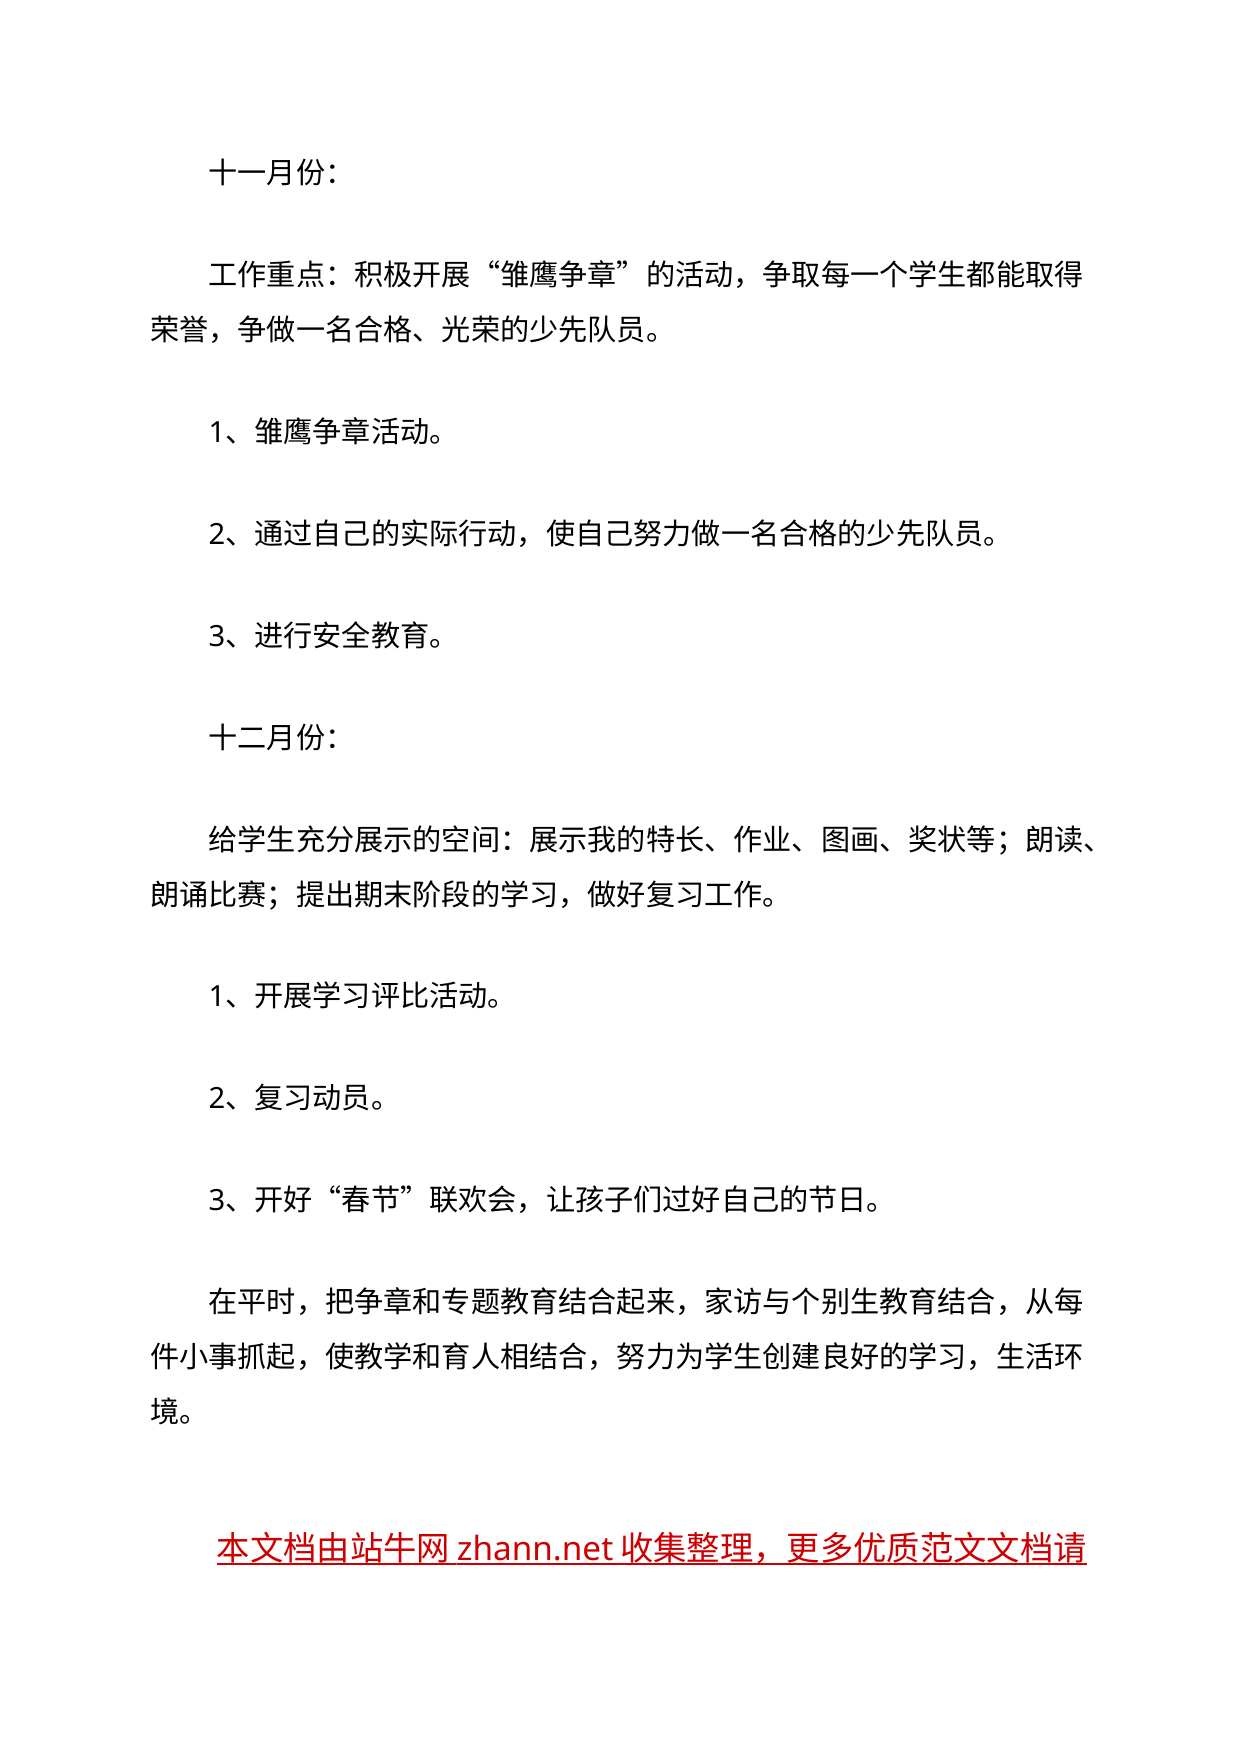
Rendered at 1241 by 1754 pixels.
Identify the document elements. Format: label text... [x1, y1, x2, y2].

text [150, 1522, 1090, 1570]
text 给学生充分展示的空间：展示我的特长、作业、图画、奖状等；朗读、朗诵比赛；提出期末阶段的学习，做好复习工作。 [150, 816, 1090, 913]
text 十一月份： [150, 150, 1090, 192]
text 3、开好“春节”联欢会，让孩子们过好自己的节日。 [150, 1177, 1090, 1219]
text 2、复习动员。 [150, 1075, 1090, 1117]
text 工作重点：积极开展“雏鹰争章”的活动，争取每一个学生都能取得荣誉，争做一名合格、光荣的少先队员。 [150, 252, 1090, 349]
text 1、雏鹰争章活动。 [150, 408, 1090, 451]
text 1、开展学习评比活动。 [150, 973, 1090, 1015]
text 3、进行安全教育。 [150, 612, 1090, 655]
text 在平时，把争章和专题教育结合起来，家访与个别生教育结合，从每件小事抓起，使教学和育人相结合，努力为学生创建良好的学习，生活环境。 [150, 1279, 1090, 1431]
text 十二月份： [150, 714, 1090, 757]
text 2、通过自己的实际行动，使自己努力做一名合格的少先队员。 [150, 510, 1090, 553]
